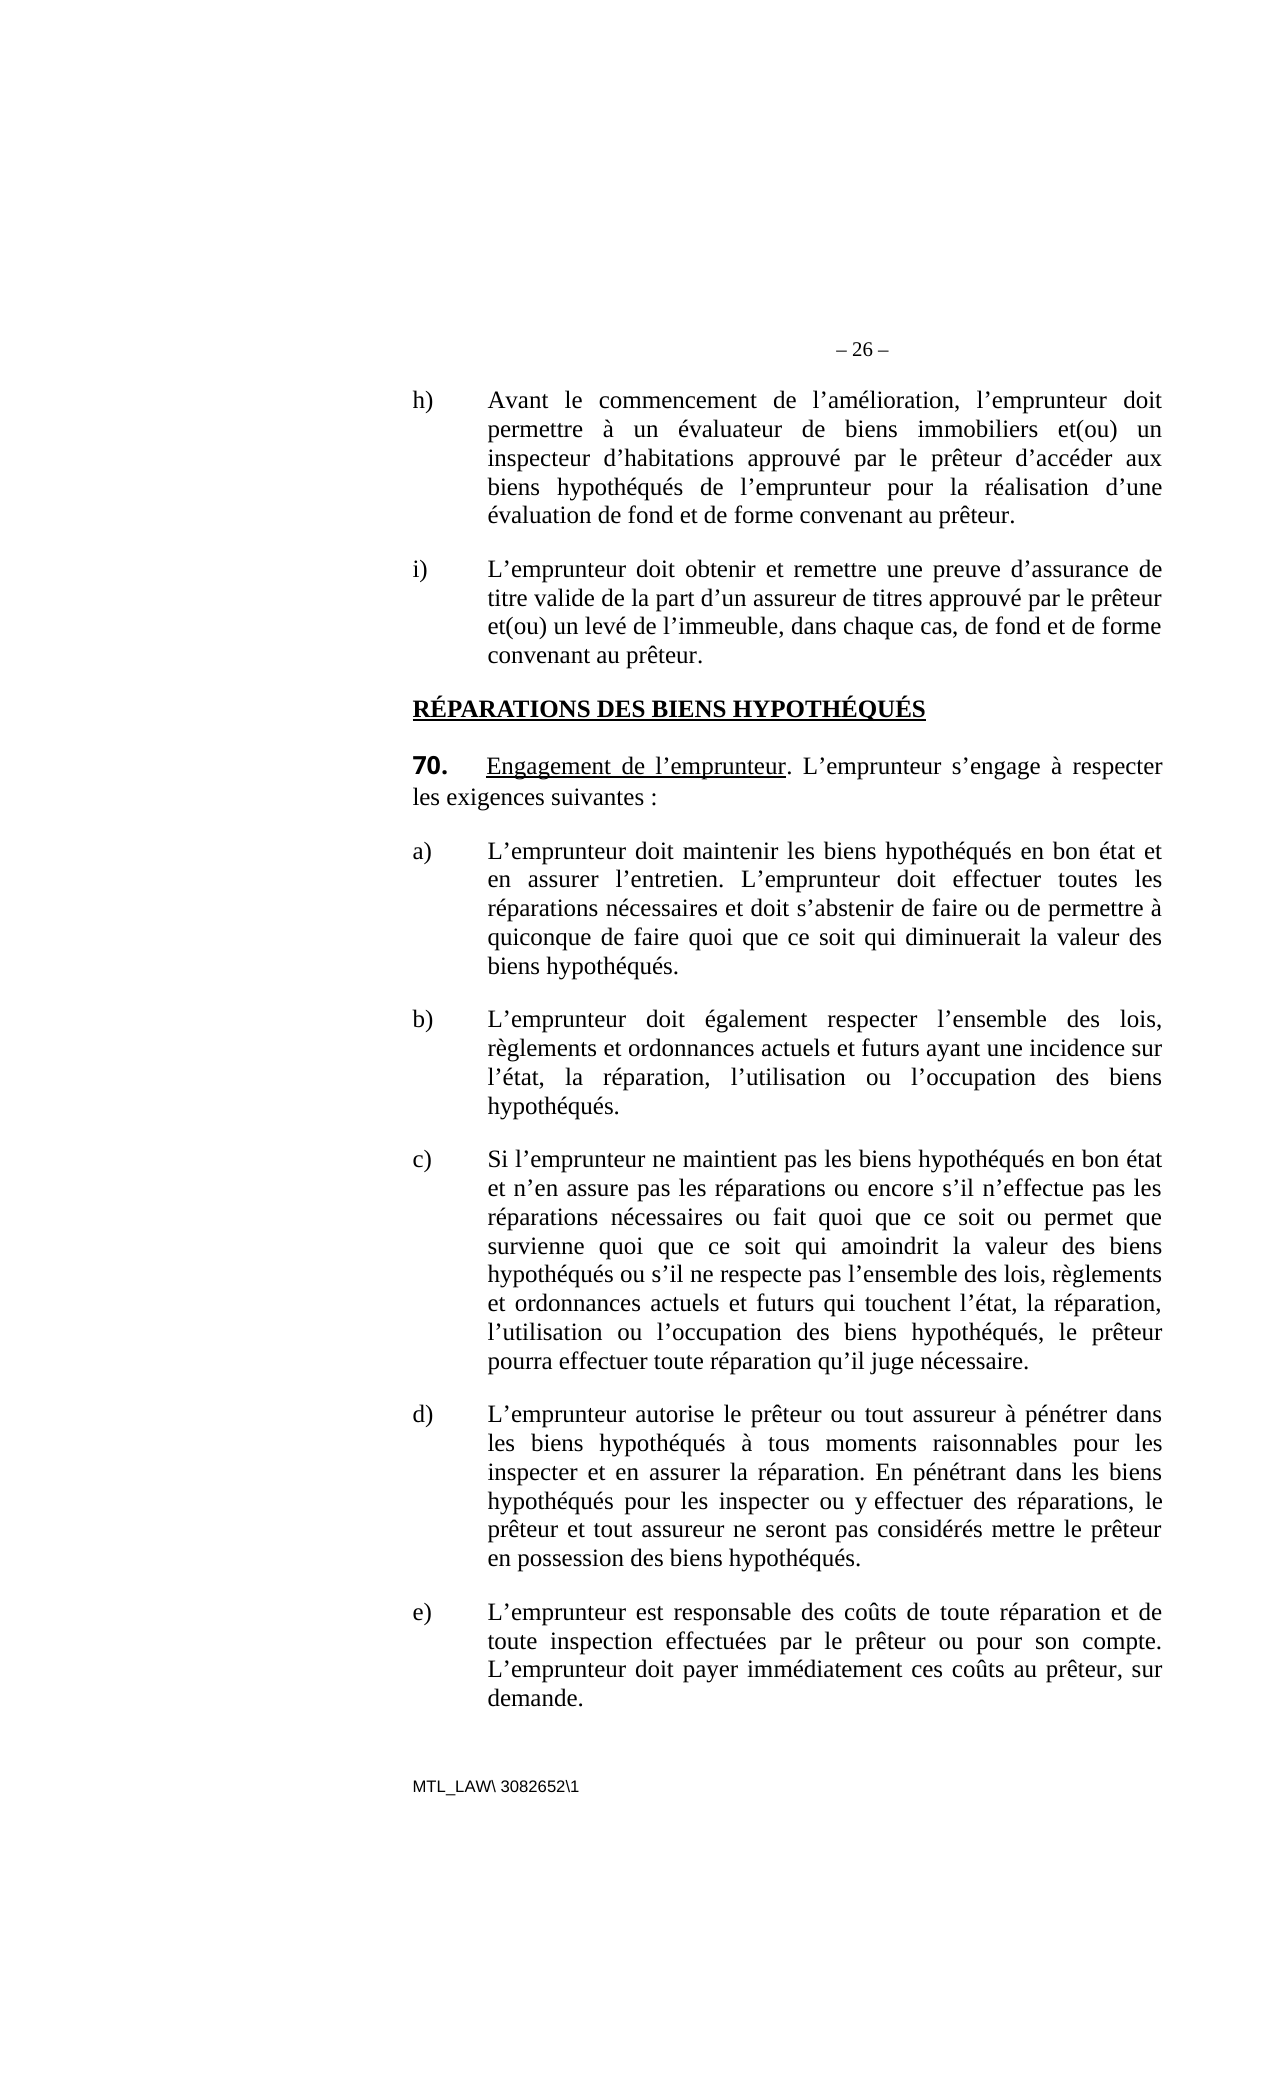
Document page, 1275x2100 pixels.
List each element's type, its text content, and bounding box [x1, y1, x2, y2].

subtitle Engagement de l’emprunteur. L’emprunteur s’engage à respecter les exigences suivantes : [412, 748, 1163, 811]
subtitle Si l’emprunteur ne maintient pas les biens hypothéqués en bon état et n’en assure pas les réparations ou encore s’il n’effectue pas les réparations nécessaires ou fait quoi que ce soit ou permet que survienne quoi que ce soit qui amoindrit la valeur des biens hypothéqués ou s’il ne respecte pas l’ensemble des lois, règlements et ordonnances actuels et futurs qui touchent l’état, la réparation, l’utilisation ou l’occupation des biens hypothéqués, le prêteur pourra effectuer toute réparation qu’il juge nécessaire. [412, 1144, 1163, 1374]
subtitle L’emprunteur est responsable des coûts de toute réparation et de toute inspection effectuées par le prêteur ou pour son compte. L’emprunteur doit payer immédiatement ces coûts au prêteur, sur demande. [412, 1597, 1163, 1712]
subtitle L’emprunteur doit également respecter l’ensemble des lois, règlements et ordonnances actuels et futurs ayant une incidence sur l’état, la réparation, l’utilisation ou l’occupation des biens hypothéqués. [412, 1004, 1163, 1119]
title réparations des biens hypothéqués [412, 694, 1163, 723]
subtitle L’emprunteur autorise le prêteur ou tout assureur à pénétrer dans les biens hypothéqués à tous moments raisonnables pour les inspecter et en assurer la réparation. En pénétrant dans les biens hypothéqués pour les inspecter ou y effectuer des réparations, le prêteur et tout assureur ne seront pas considérés mettre le prêteur en possession des biens hypothéqués. [412, 1399, 1163, 1572]
subtitle L’emprunteur doit obtenir et remettre une preuve d’assurance de titre valide de la part d’un assureur de titres approuvé par le prêteur et(ou) un levé de l’immeuble, dans chaque cas, de fond et de forme convenant au prêteur. [412, 554, 1163, 669]
subtitle L’emprunteur doit maintenir les biens hypothéqués en bon état et en assurer l’entretien. L’emprunteur doit effectuer toutes les réparations nécessaires et doit s’abstenir de faire ou de permettre à quiconque de faire quoi que ce soit qui diminuerait la valeur des biens hypothéqués. [412, 836, 1163, 979]
subtitle Avant le commencement de l’amélioration, l’emprunteur doit permettre à un évaluateur de biens immobiliers et(ou) un inspecteur d’habitations approuvé par le prêteur d’accéder aux biens hypothéqués de l’emprunteur pour la réalisation d’une évaluation de fond et de forme convenant au prêteur. [412, 385, 1163, 529]
